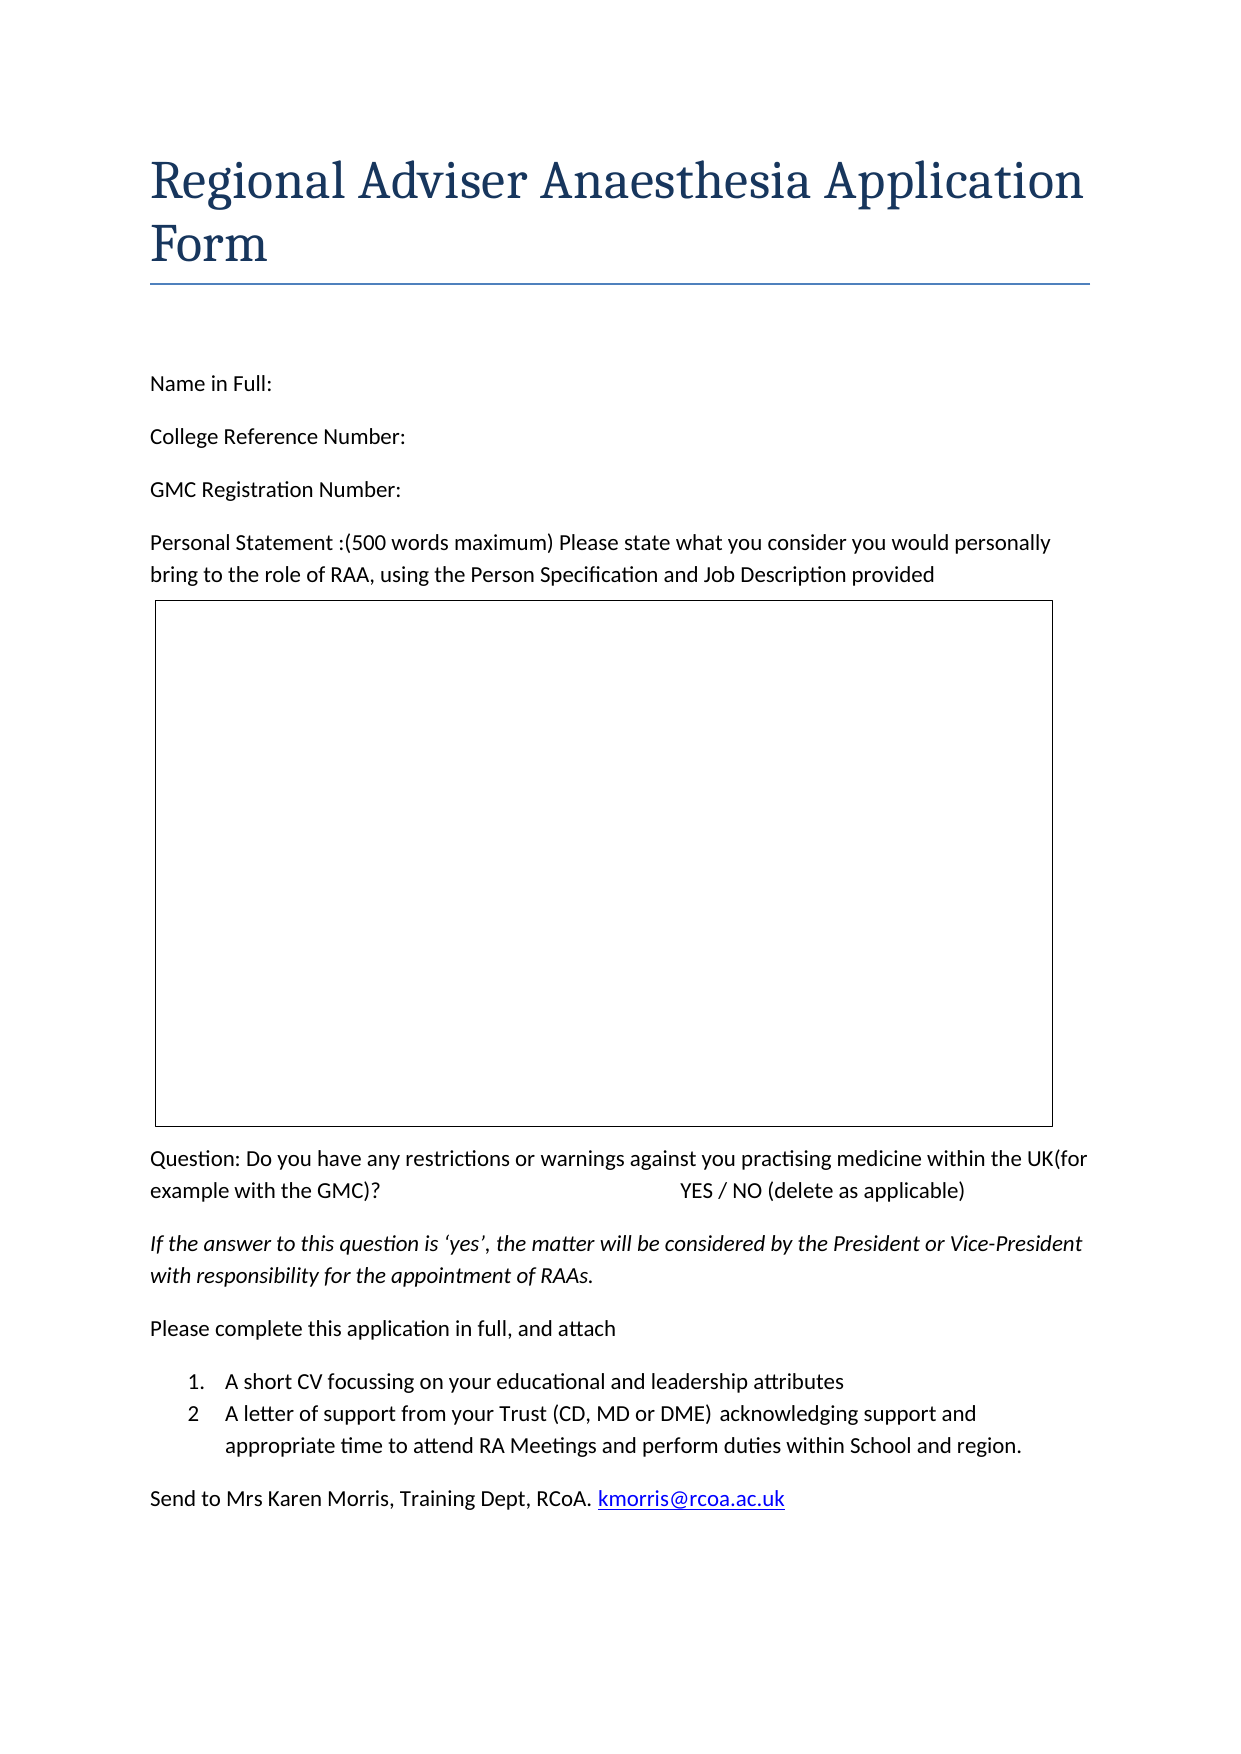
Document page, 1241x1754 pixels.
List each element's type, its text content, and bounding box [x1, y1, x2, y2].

text Name in Full: [150, 369, 1090, 397]
text Please complete this application in full, and attach [150, 1314, 1090, 1342]
text Question: Do you have any restrictions or warnings against you practising medicine within the UK(for example with the GMC)? YES / NO (delete as applicable) [150, 1144, 1090, 1204]
list A letter of support from your Trust (CD, MD or DME) acknowledging support and appropriate time to attend RA Meetings and perform duties within School and region. [187, 1399, 1090, 1459]
text GMC Registration Number: [150, 475, 1090, 503]
text Send to Mrs Karen Morris, Training Dept, RCoA. kmorris@rcoa.ac.uk [150, 1484, 1090, 1513]
title Regional Adviser Anaesthesia Application Form [150, 150, 1090, 283]
text Personal Statement :(500 words maximum) Please state what you consider you would personally bring to the role of RAA, using the Person Specification and Job Description provided [150, 528, 1090, 588]
text If the answer to this question is ‘yes’, the matter will be considered by the President or Vice-President with responsibility for the appointment of RAAs. [150, 1229, 1090, 1289]
list A short CV focussing on your educational and leadership attributes [187, 1367, 1090, 1395]
text College Reference Number: [150, 422, 1090, 450]
